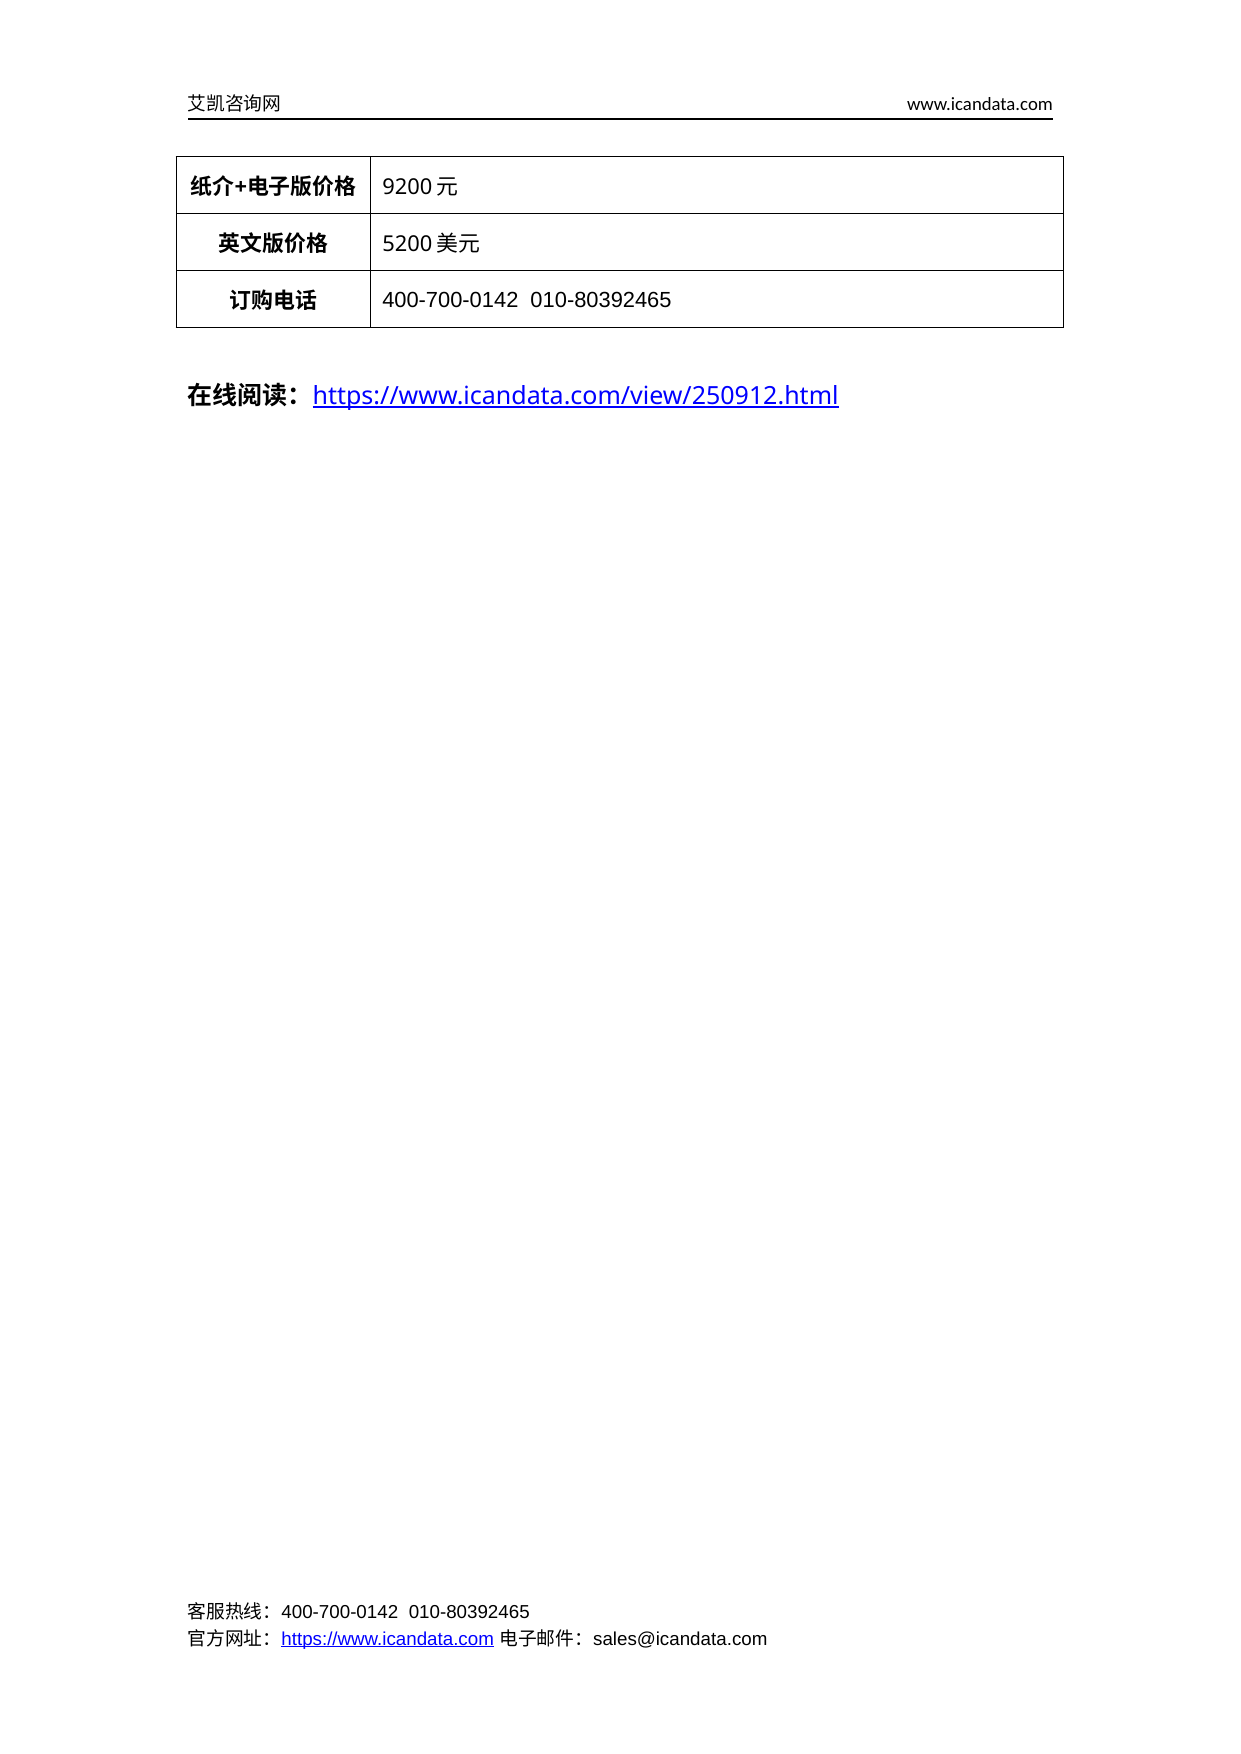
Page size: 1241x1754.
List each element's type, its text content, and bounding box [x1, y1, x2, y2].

text 在线阅读：https://www.icandata.com/view/250912.html [187, 361, 1053, 426]
table_cell 5200美元 [371, 214, 1063, 270]
table_cell 英文版价格 [177, 214, 370, 270]
table_cell 订购电话 [177, 271, 370, 327]
table_cell 9200元 [371, 157, 1063, 213]
table_cell 400-700-0142 010-80392465 [371, 271, 1063, 327]
table_cell 纸介+电子版价格 [177, 157, 370, 213]
